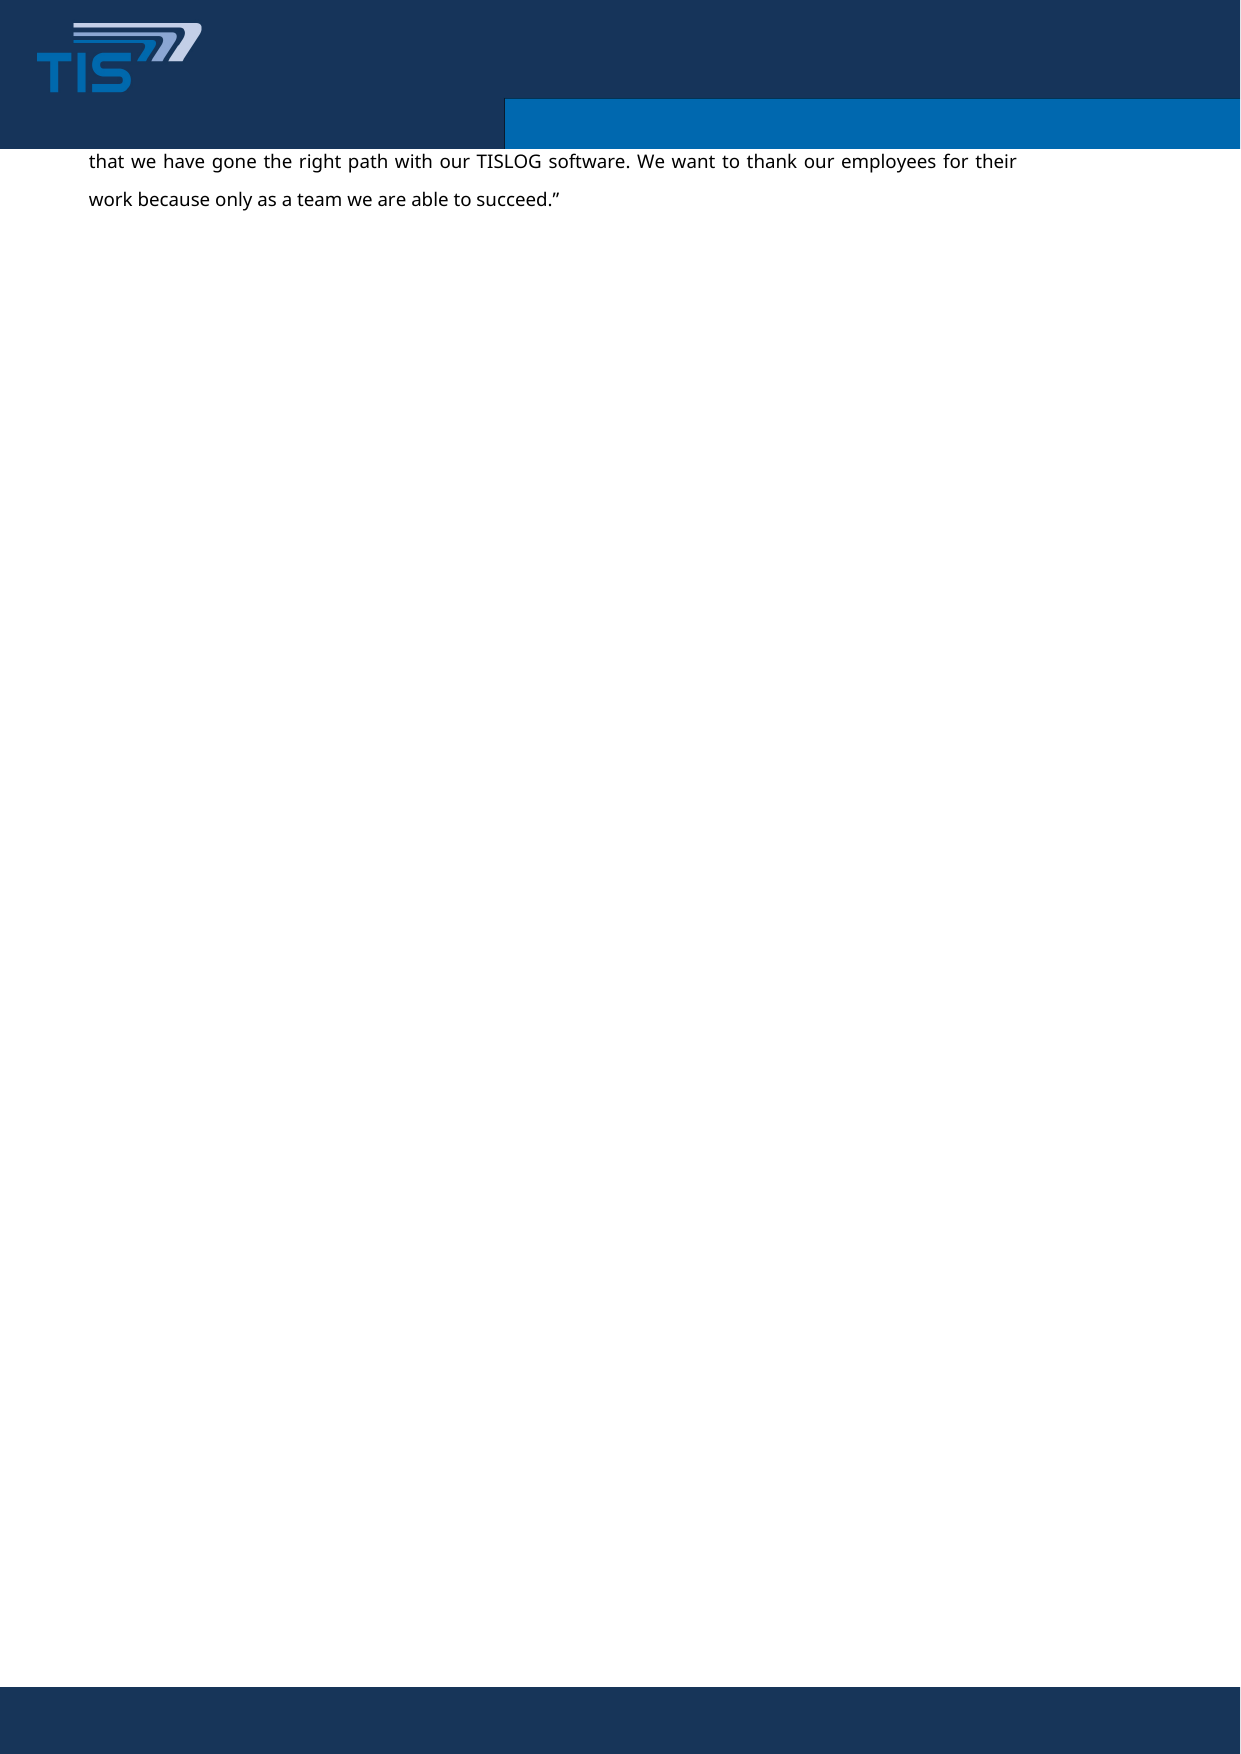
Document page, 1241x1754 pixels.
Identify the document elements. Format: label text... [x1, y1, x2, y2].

picture [0, 0, 1241, 149]
picture [0, 1687, 1241, 1754]
